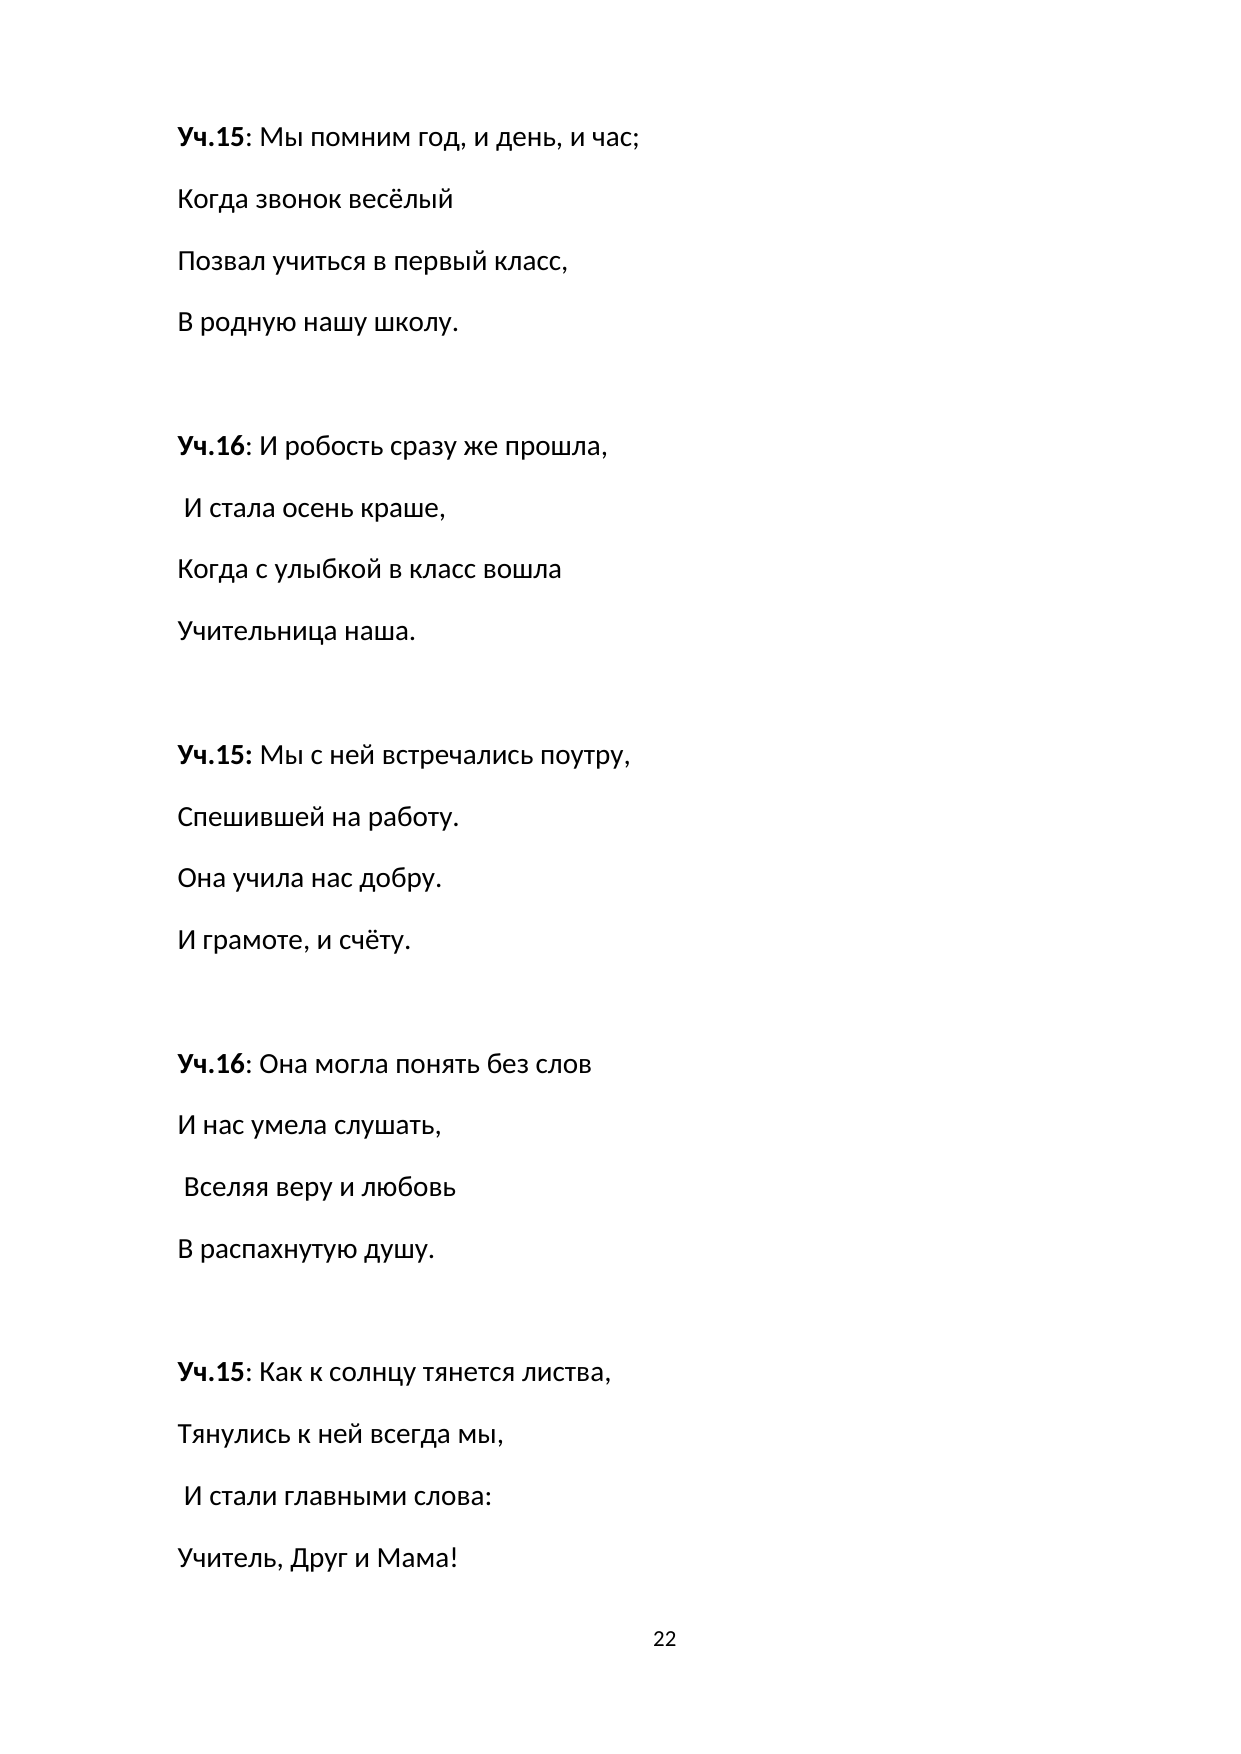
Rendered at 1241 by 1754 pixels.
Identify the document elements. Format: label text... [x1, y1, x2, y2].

text Уч.16: И робость сразу же прошла, [177, 427, 1152, 463]
text Учитель, Друг и Мама! [177, 1539, 1152, 1574]
text Тянулись к ней всегда мы, [177, 1415, 1152, 1451]
text В родную нашу школу. [177, 303, 1152, 339]
text И грамоте, и счёту. [177, 921, 1152, 957]
text И нас умела слушать, [177, 1106, 1152, 1142]
text Уч.15: Мы с ней встречались поутру, [177, 736, 1152, 771]
text В распахнутую душу. [177, 1230, 1152, 1266]
text Она учила нас добру. [177, 859, 1152, 895]
text Вселяя веру и любовь [177, 1168, 1152, 1204]
text И стала осень краше, [177, 489, 1152, 524]
text Уч.15: Как к солнцу тянется листва, [177, 1353, 1152, 1389]
text И стали главными слова: [177, 1477, 1152, 1513]
text Позвал учиться в первый класс, [177, 242, 1152, 277]
text Когда с улыбкой в класс вошла [177, 551, 1152, 586]
text Уч.15: Мы помним год, и день, и час; [177, 118, 1152, 154]
text Когда звонок весёлый [177, 180, 1152, 216]
text Уч.16: Она могла понять без слов [177, 1045, 1152, 1080]
text Спешившей на работу. [177, 798, 1152, 833]
text Учительница наша. [177, 612, 1152, 648]
